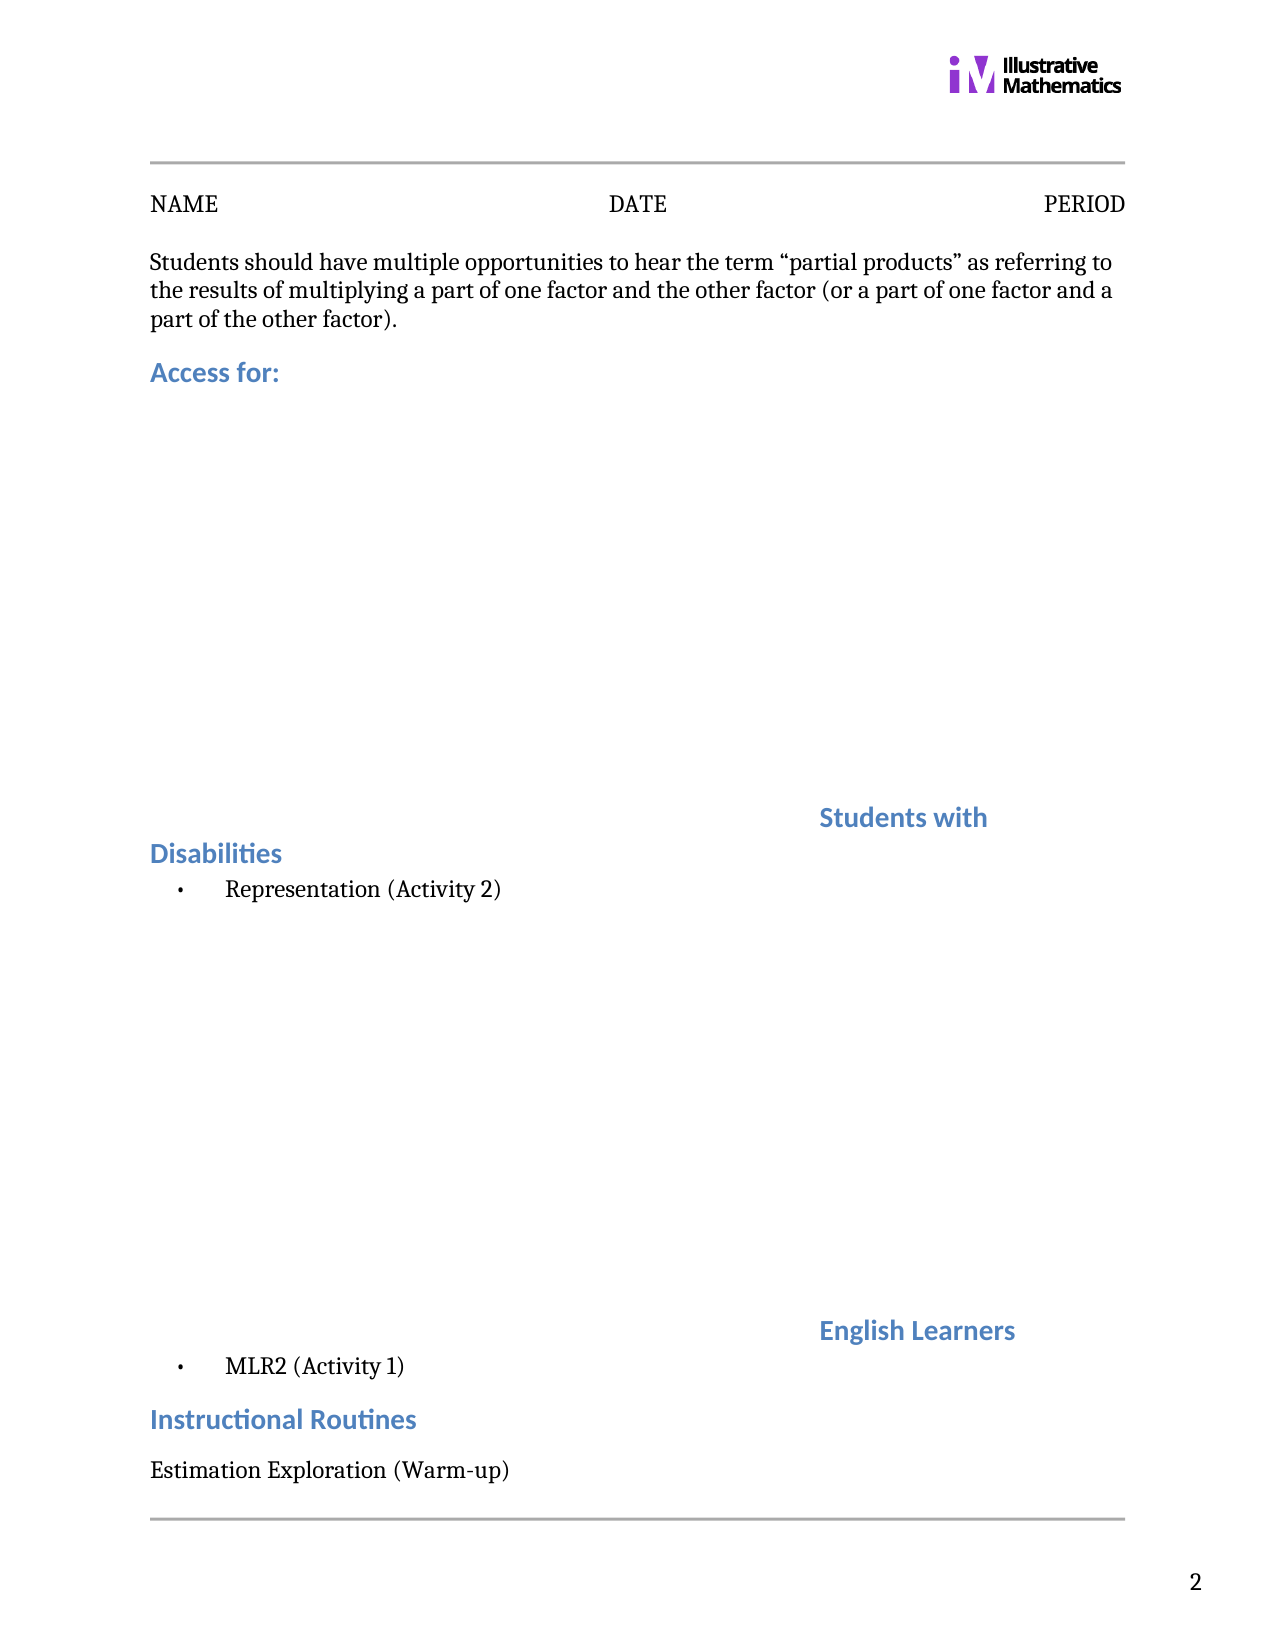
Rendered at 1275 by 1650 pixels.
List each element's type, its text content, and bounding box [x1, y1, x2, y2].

subtitle English Learners [150, 924, 1125, 1348]
text Estimation Exploration (Warm-up) [150, 1456, 1125, 1484]
list Representation (Activity 2) [175, 874, 1125, 903]
picture [949, 55, 1121, 93]
text Students should have multiple opportunities to hear the term “partial products” as referring to the results of multiplying a part of one factor and the other factor (or a part of one factor and a part of the other factor). [150, 247, 1125, 334]
subtitle Access for: [150, 354, 1125, 390]
subtitle Instructional Routines [150, 1401, 1125, 1437]
list MLR2 (Activity 1) [175, 1352, 1125, 1381]
subtitle Students with Disabilities [150, 411, 1125, 871]
